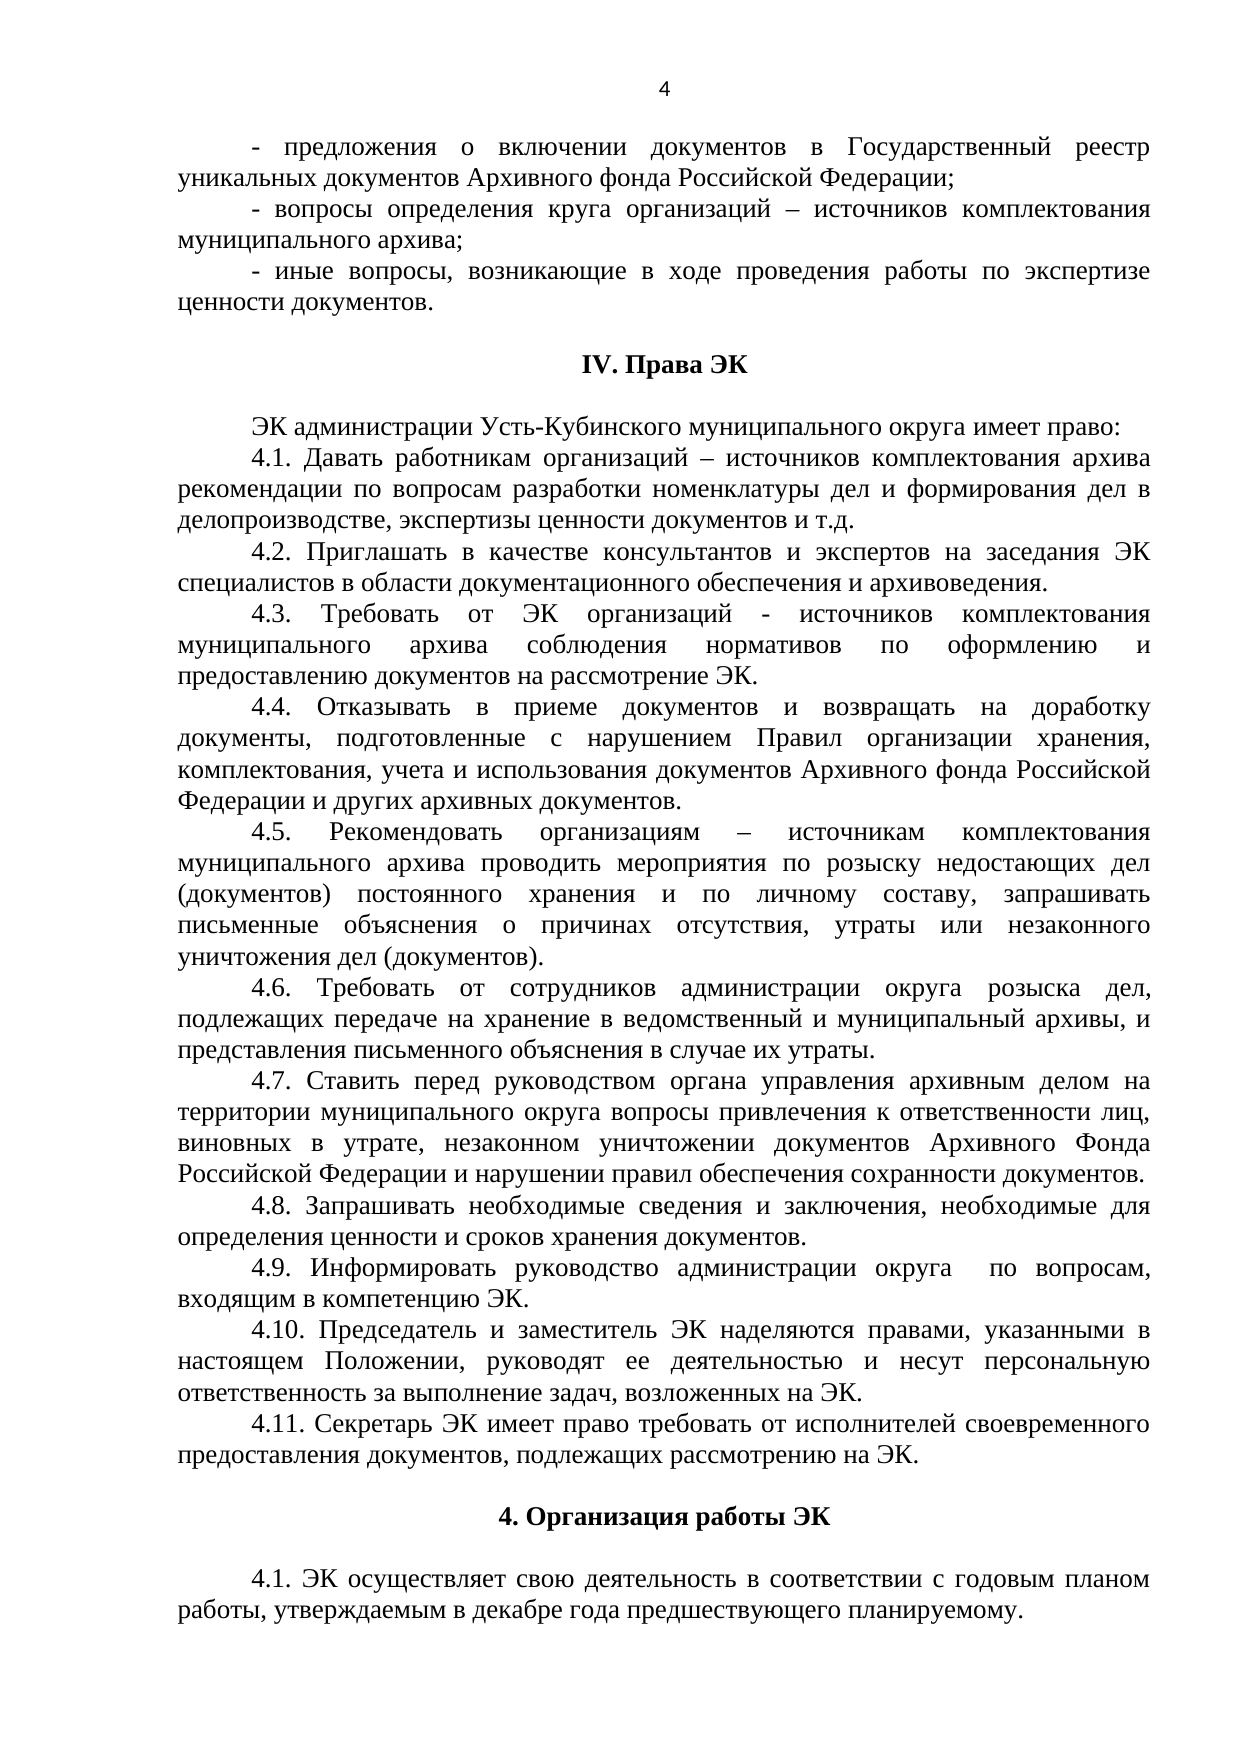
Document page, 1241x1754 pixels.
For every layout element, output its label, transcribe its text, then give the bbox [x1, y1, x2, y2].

text - предложения о включении документов в Государственный реестр уникальных документов Архивного фонда Российской Федерации; [177, 130, 1152, 192]
text 4.6. Требовать от сотрудников администрации округа розыска дел, подлежащих передаче на хранение в ведомственный и муниципальный архивы, и представления письменного объяснения в случае их утраты. [177, 971, 1152, 1064]
text 4. Организация работы ЭК [177, 1500, 1152, 1531]
text - вопросы определения круга организаций – источников комплектования муниципального архива; [177, 192, 1152, 254]
text 4.1. Давать работникам организаций – источников комплектования архива рекомендации по вопросам разработки номенклатуры дел и формирования дел в делопроизводстве, экспертизы ценности документов и т.д. [177, 441, 1152, 535]
text 4.3. Требовать от ЭК организаций - источников комплектования муниципального архива соблюдения нормативов по оформлению и предоставлению документов на рассмотрение ЭК. [177, 597, 1152, 690]
text 4.8. Запрашивать необходимые сведения и заключения, необходимые для определения ценности и сроков хранения документов. [177, 1189, 1152, 1251]
text IV. Права ЭК [177, 348, 1152, 379]
text ЭК администрации Усть-Кубинского муниципального округа имеет право: [177, 410, 1152, 441]
text 4.1. ЭК осуществляет свою деятельность в соответствии с годовым планом работы, утверждаемым в декабре года предшествующего планируемому. [177, 1562, 1152, 1625]
text - иные вопросы, возникающие в ходе проведения работы по экспертизе ценности документов. [177, 254, 1152, 317]
text 4.5. Рекомендовать организациям – источникам комплектования муниципального архива проводить мероприятия по розыску недостающих дел (документов) постоянного хранения и по личному составу, запрашивать письменные объяснения о причинах отсутствия, утраты или незаконного уничтожения дел (документов). [177, 815, 1152, 971]
text 4.10. Председатель и заместитель ЭК наделяются правами, указанными в настоящем Положении, руководят ее деятельностью и несут персональную ответственность за выполнение задач, возложенных на ЭК. [177, 1313, 1152, 1407]
text 4.7. Ставить перед руководством органа управления архивным делом на территории муниципального округа вопросы привлечения к ответственности лиц, виновных в утрате, незаконном уничтожении документов Архивного Фонда Российской Федерации и нарушении правил обеспечения сохранности документов. [177, 1064, 1152, 1189]
text 4.11. Секретарь ЭК имеет право требовать от исполнителей своевременного предоставления документов, подлежащих рассмотрению на ЭК. [177, 1407, 1152, 1469]
text 4.2. Приглашать в качестве консультантов и экспертов на заседания ЭК специалистов в области документационного обеспечения и архивоведения. [177, 535, 1152, 597]
text 4.4. Отказывать в приеме документов и возвращать на доработку документы, подготовленные с нарушением Правил организации хранения, комплектования, учета и использования документов Архивного фонда Российской Федерации и других архивных документов. [177, 690, 1152, 815]
text 4.9. Информировать руководство администрации округа по вопросам, входящим в компетенцию ЭК. [177, 1251, 1152, 1313]
